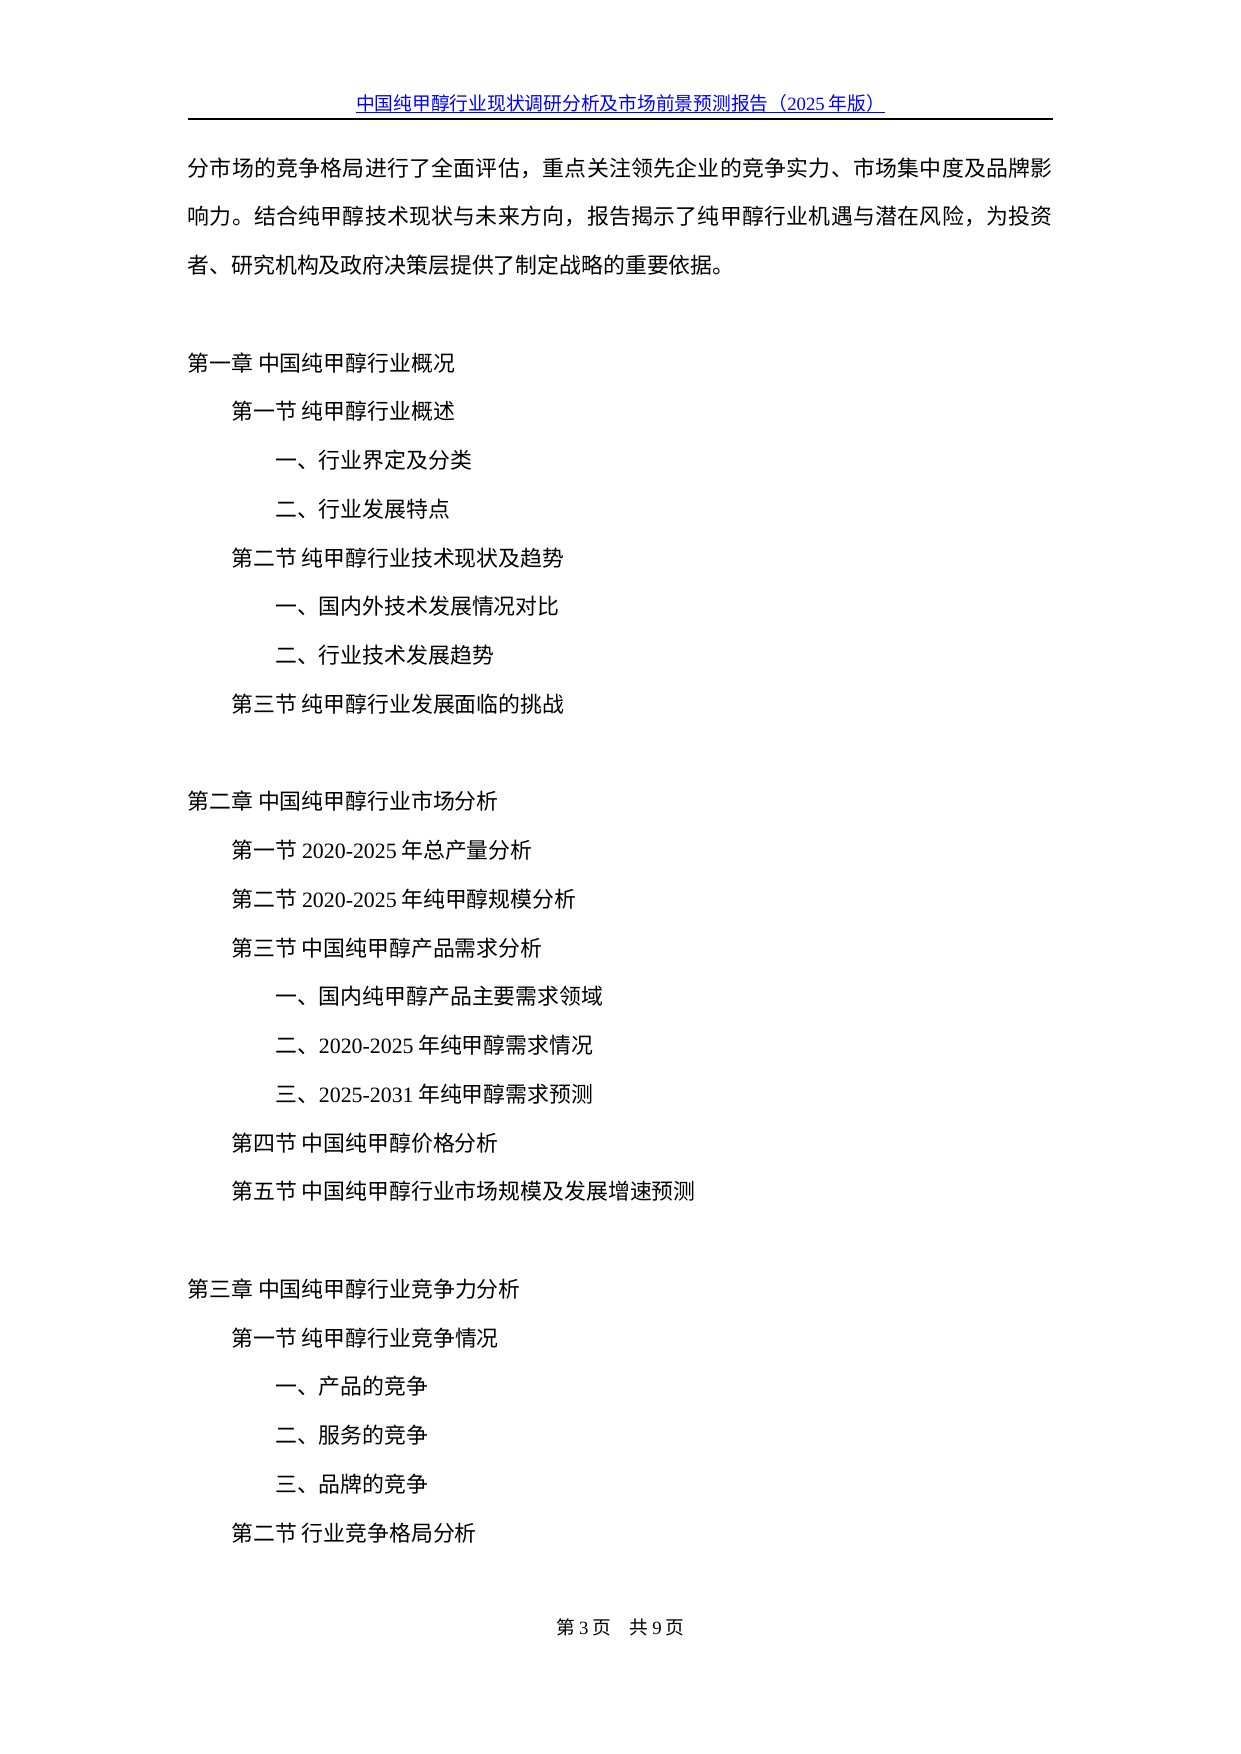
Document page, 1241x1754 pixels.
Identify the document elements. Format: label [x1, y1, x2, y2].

text [187, 150, 1053, 1548]
